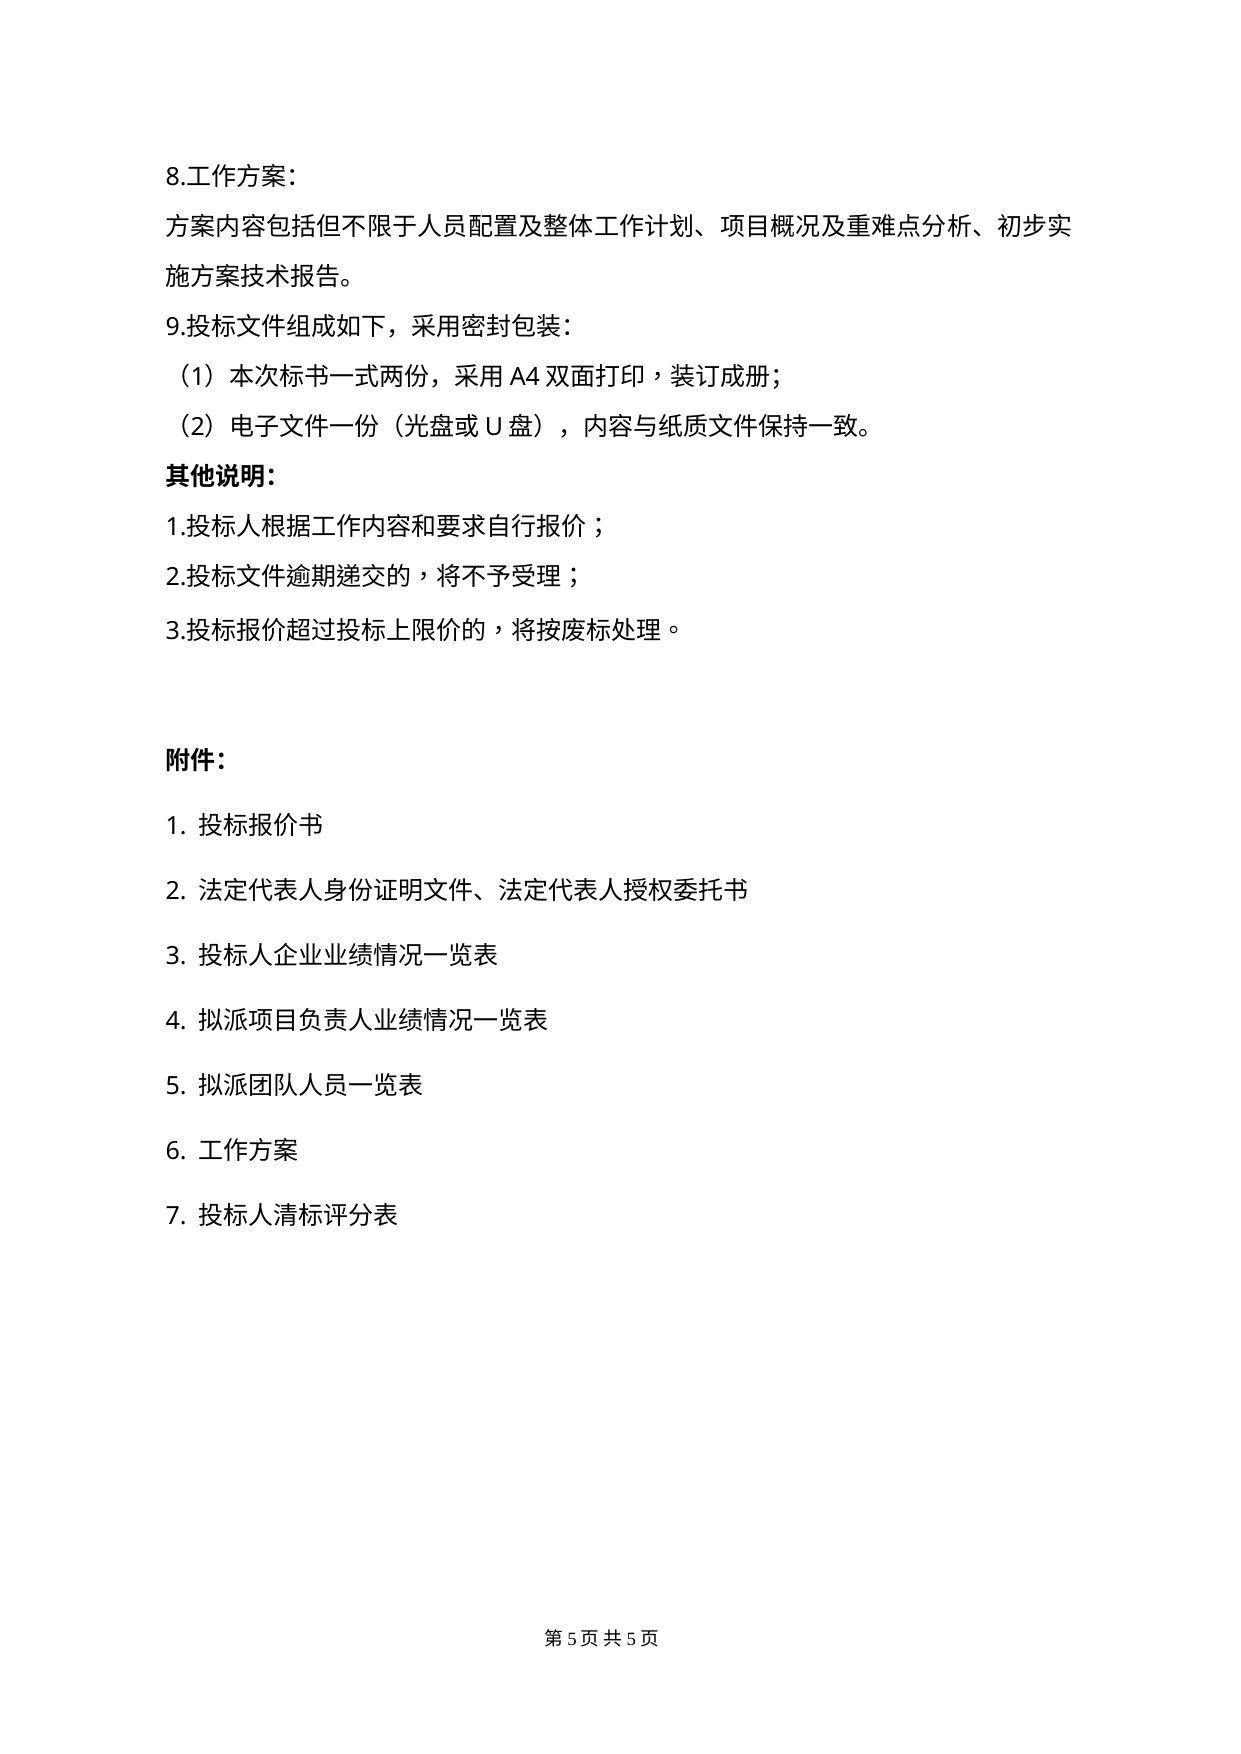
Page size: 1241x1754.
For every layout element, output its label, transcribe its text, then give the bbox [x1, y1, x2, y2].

list 9.投标文件组成如下，采用密封包装： [165, 296, 1075, 346]
list 投标人清标评分表 [165, 1181, 1075, 1246]
text （2）电子文件一份（光盘或U盘），内容与纸质文件保持一致。 [165, 396, 1075, 446]
text 方案内容包括但不限于人员配置及整体工作计划、项目概况及重难点分析、初步实施方案技术报告。 [165, 196, 1075, 296]
list 投标报价书 [165, 791, 1075, 856]
text 附件： [165, 726, 1075, 791]
text 2.投标文件逾期递交的，将不予受理； [165, 546, 1075, 596]
text 其他说明： [165, 446, 1075, 496]
list 拟派项目负责人业绩情况一览表 [165, 986, 1075, 1051]
text 3.投标报价超过投标上限价的，将按废标处理。 [165, 596, 1075, 661]
list （1）本次标书一式两份，采用A4双面打印，装订成册； [165, 346, 1075, 396]
list 工作方案 [165, 1116, 1075, 1181]
text 1.投标人根据工作内容和要求自行报价； [165, 496, 1075, 546]
list 投标人企业业绩情况一览表 [165, 921, 1075, 986]
list 法定代表人身份证明文件、法定代表人授权委托书 [165, 856, 1075, 921]
text 8.工作方案： [165, 146, 1075, 196]
list 拟派团队人员一览表 [165, 1051, 1075, 1116]
